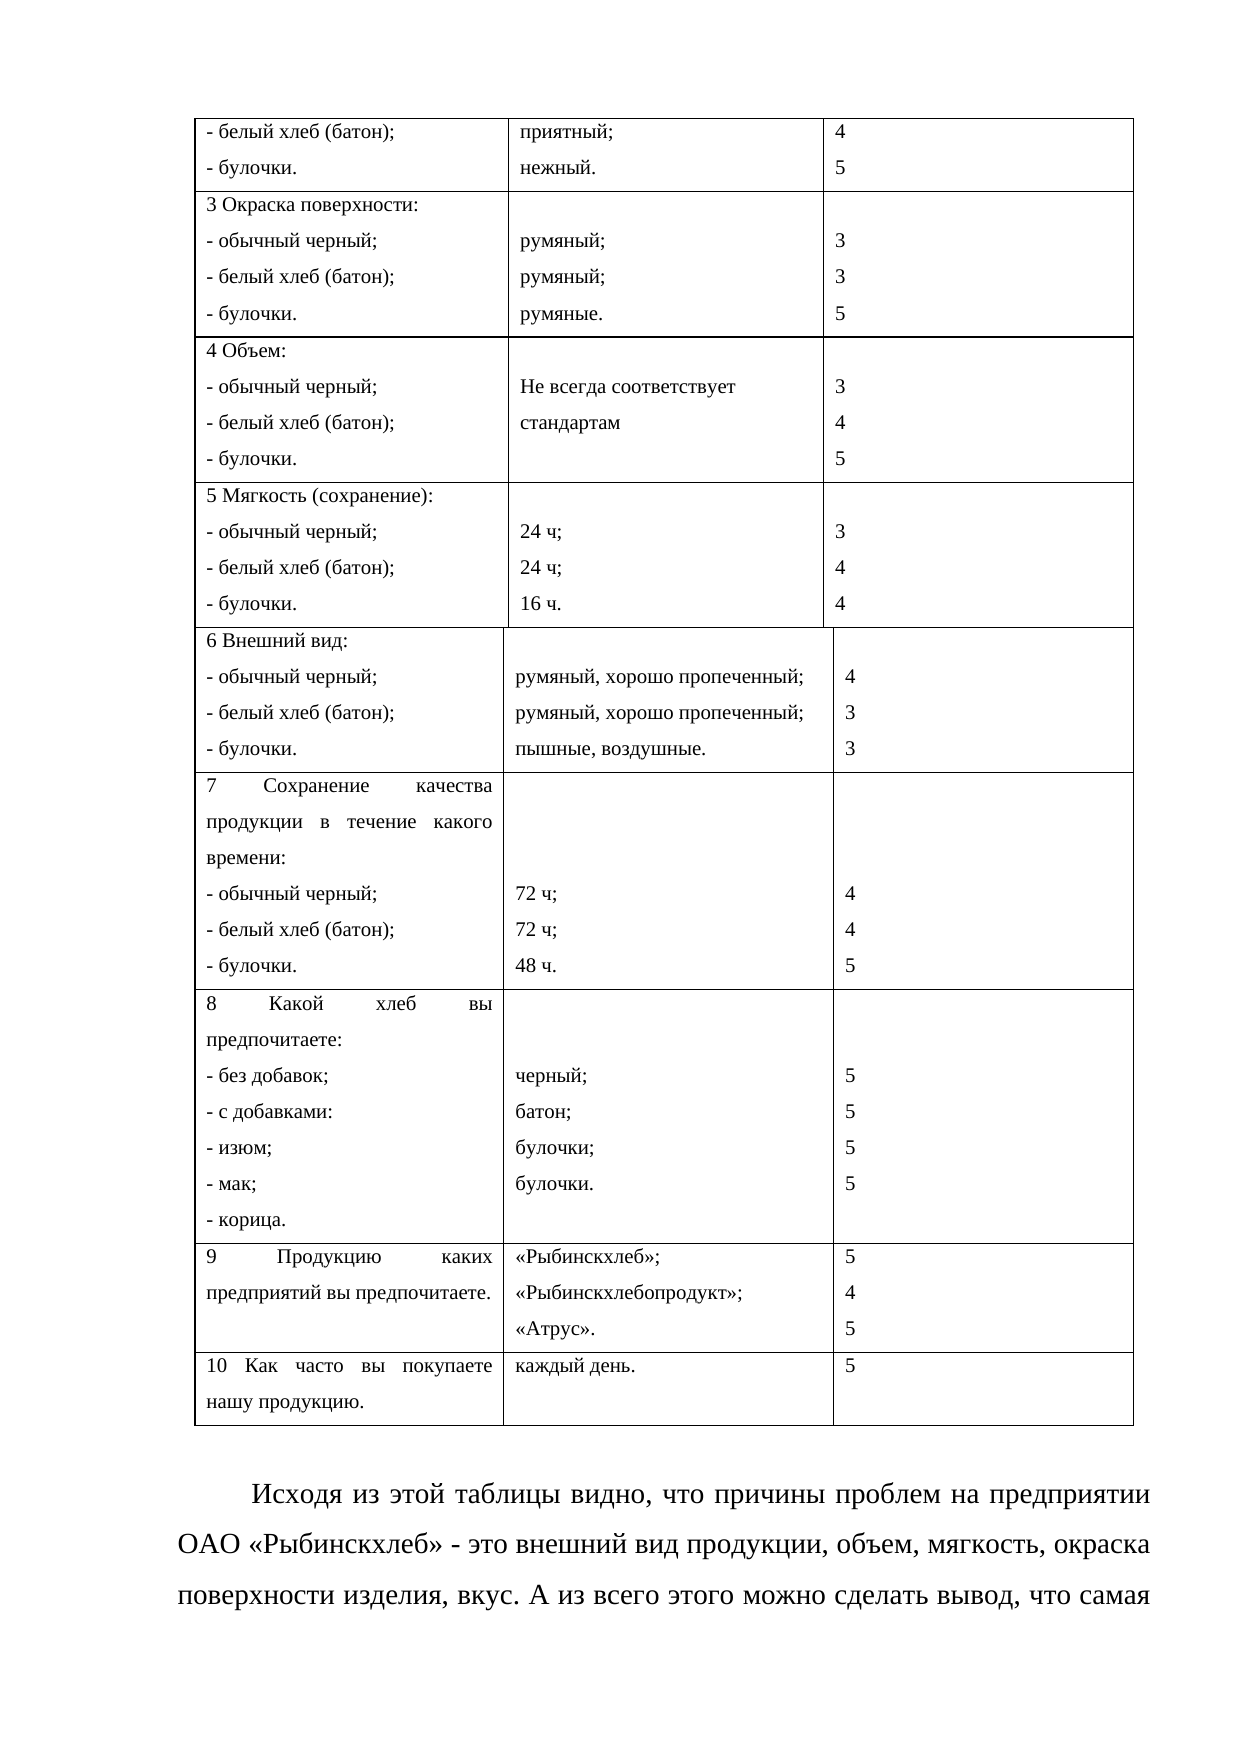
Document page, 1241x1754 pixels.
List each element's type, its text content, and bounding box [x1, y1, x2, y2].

table_cell 5 [834, 1353, 1133, 1425]
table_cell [196, 119, 508, 191]
table_cell Не всегда соответствует стандартам [509, 338, 823, 482]
table_cell черный; батон; булочки; булочки. [504, 990, 833, 1243]
table_cell «Рыбинскхлеб»; «Рыбинскхлебопродукт»; «Атрус». [504, 1244, 833, 1352]
table_cell 3 4 4 [824, 483, 1133, 627]
table_cell румяный, хорошо пропеченный; румяный, хорошо пропеченный; пышные, воздушные. [504, 628, 833, 772]
table_cell 3 Окраска поверхности: - обычный черный; - белый хлеб (батон); - булочки. [196, 192, 508, 336]
table_cell 5 5 5 5 [834, 990, 1133, 1243]
table_cell 72 ч; 72 ч; 48 ч. [504, 773, 833, 989]
table_cell 6 Внешний вид: - обычный черный; - белый хлеб (батон); - булочки. [196, 628, 503, 772]
table_cell 5 4 5 [834, 1244, 1133, 1352]
table_cell 4 4 5 [834, 773, 1133, 989]
table_cell 4 Объем: - обычный черный; - белый хлеб (батон); - булочки. [196, 338, 508, 482]
table_cell 10 Как часто вы покупаете нашу продукцию. [196, 1353, 503, 1425]
table_cell румяный; румяный; румяные. [509, 192, 823, 336]
table_cell 7 Сохранение качества продукции в течение какого времени: - обычный черный; - белый хлеб (батон); - булочки. [196, 773, 503, 989]
table_cell каждый день. [504, 1353, 833, 1425]
table_cell 4 3 3 [834, 628, 1133, 772]
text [177, 1476, 1152, 1611]
table_cell 3 4 5 [824, 119, 1133, 191]
table_cell 5 Мягкость (сохранение): - обычный черный; - белый хлеб (батон); - булочки. [196, 483, 508, 627]
table_cell 8 Какой хлеб вы предпочитаете: - без добавок; - с добавками: - изюм; - мак; - корица. [196, 990, 503, 1243]
table_cell 3 3 5 [824, 192, 1133, 336]
table_cell 9 Продукцию каких предприятий вы предпочитаете. [196, 1244, 503, 1352]
table_cell 3 4 5 [824, 338, 1133, 482]
table_cell 24 ч; 24 ч; 16 ч. [509, 483, 823, 627]
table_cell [509, 119, 823, 191]
